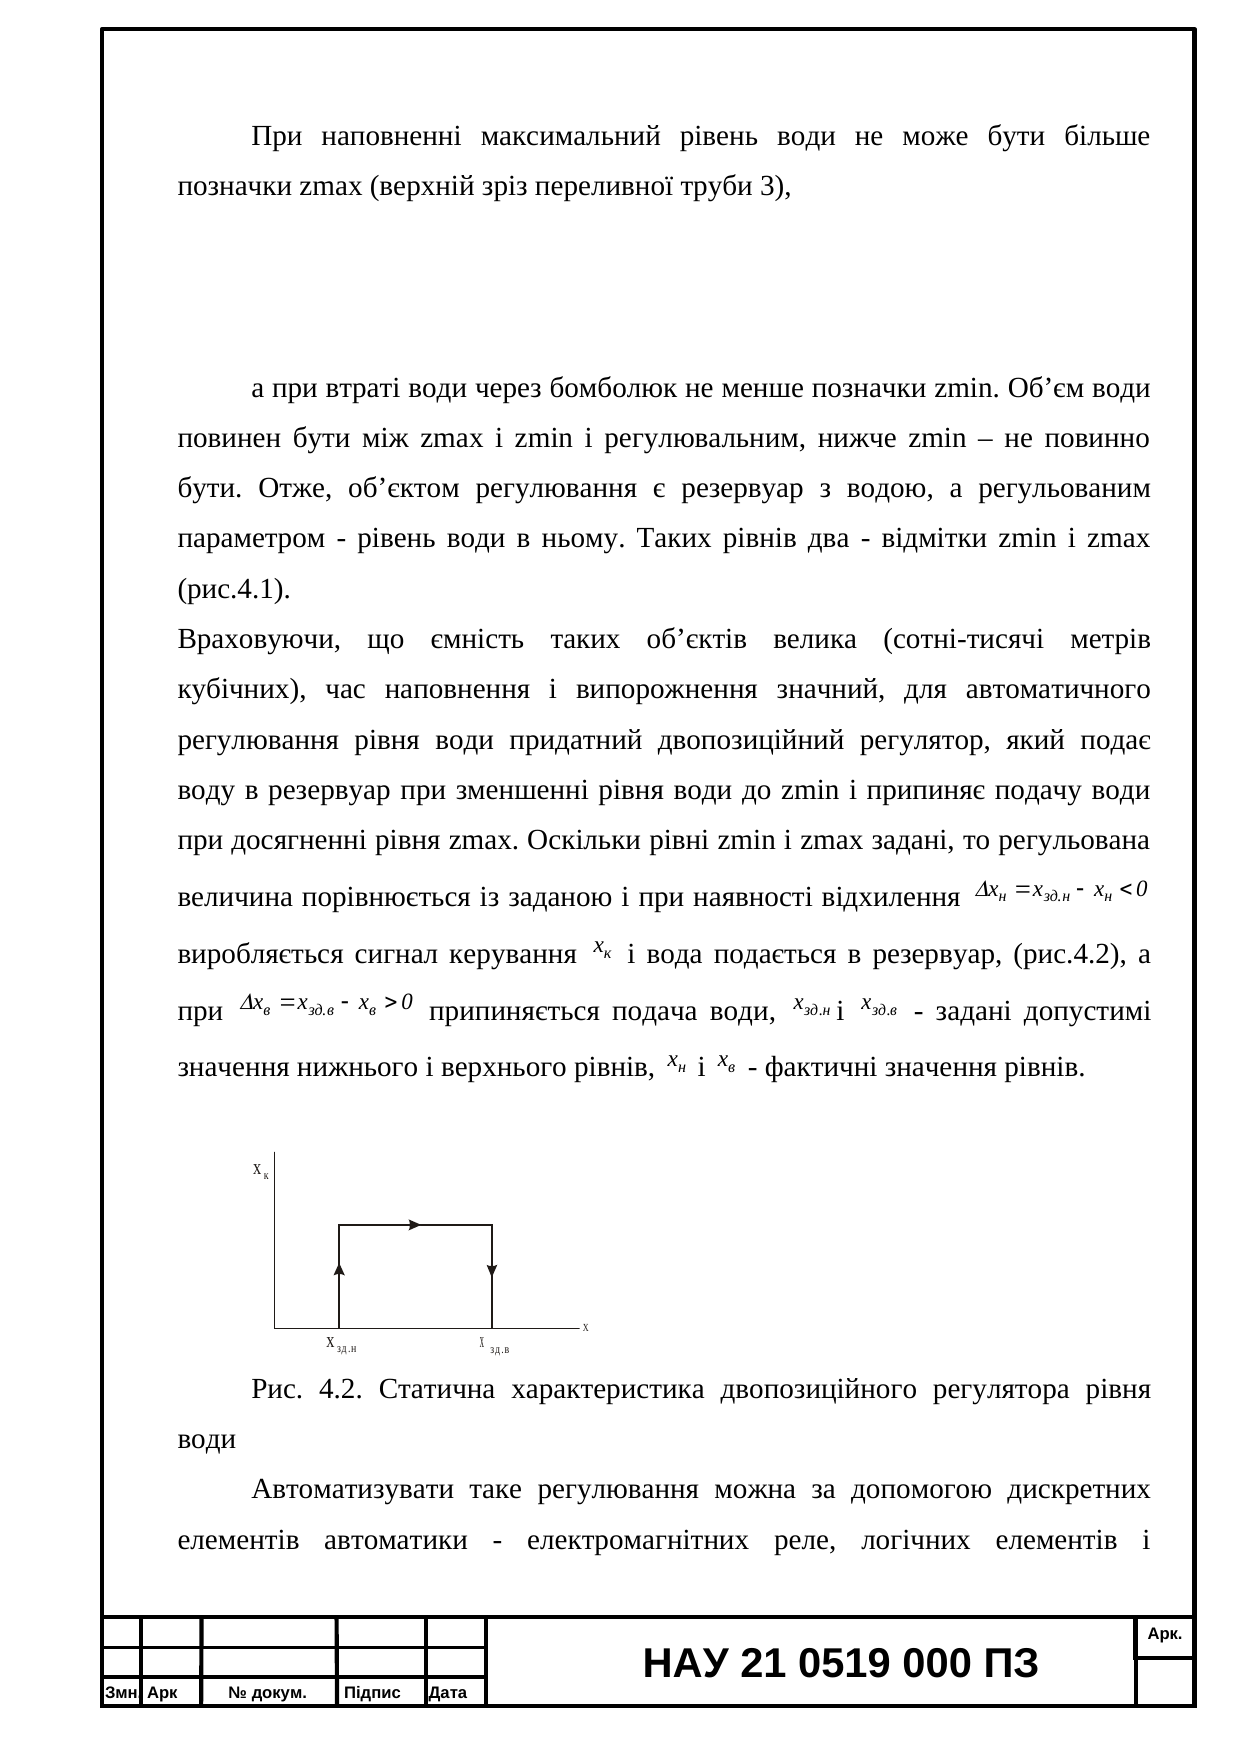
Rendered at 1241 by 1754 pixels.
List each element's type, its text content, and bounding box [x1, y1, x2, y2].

text При наповненні максимальний рівень води не може бути більше позначки zmax (верхній зріз переливної труби 3), [177, 118, 1152, 202]
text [177, 1471, 1152, 1555]
text Враховуючи, що ємність таких об’єктів велика (сотні-тисячі метрів кубічних), час наповнення і випорожнення значний, для автоматичного регулювання рівня води придатний двопозиційний регулятор, який подає воду в резервуар при зменшенні рівня води до zmin і припиняє подачу води при досягненні рівня zmax. Оскільки рівні zmin і zmax задані, то регульована величина порівнюється із заданою і при наявності відхилення виробляється сигнал керування і вода подається в резервуар, (рис.4.2), а при припиняється подача води, і - задані допустимі значення нижнього і верхнього рівнів, і - фактичні значення рівнів. [177, 621, 1152, 1083]
text а при втраті води через бомболюк не менше позначки zmin. Об’єм води повинен бути між zmax і zmin і регулювальним, нижче zmin – не повинно бути. Отже, об’єктом регулювання є резервуар з водою, а регульованим параметром - рівень води в ньому. Таких рівнів два - відмітки zmin і zmax (рис.4.1). [177, 370, 1152, 604]
text Рис. 4.2. Статична характеристика двопозиційного регулятора рівня води [177, 1371, 1152, 1455]
